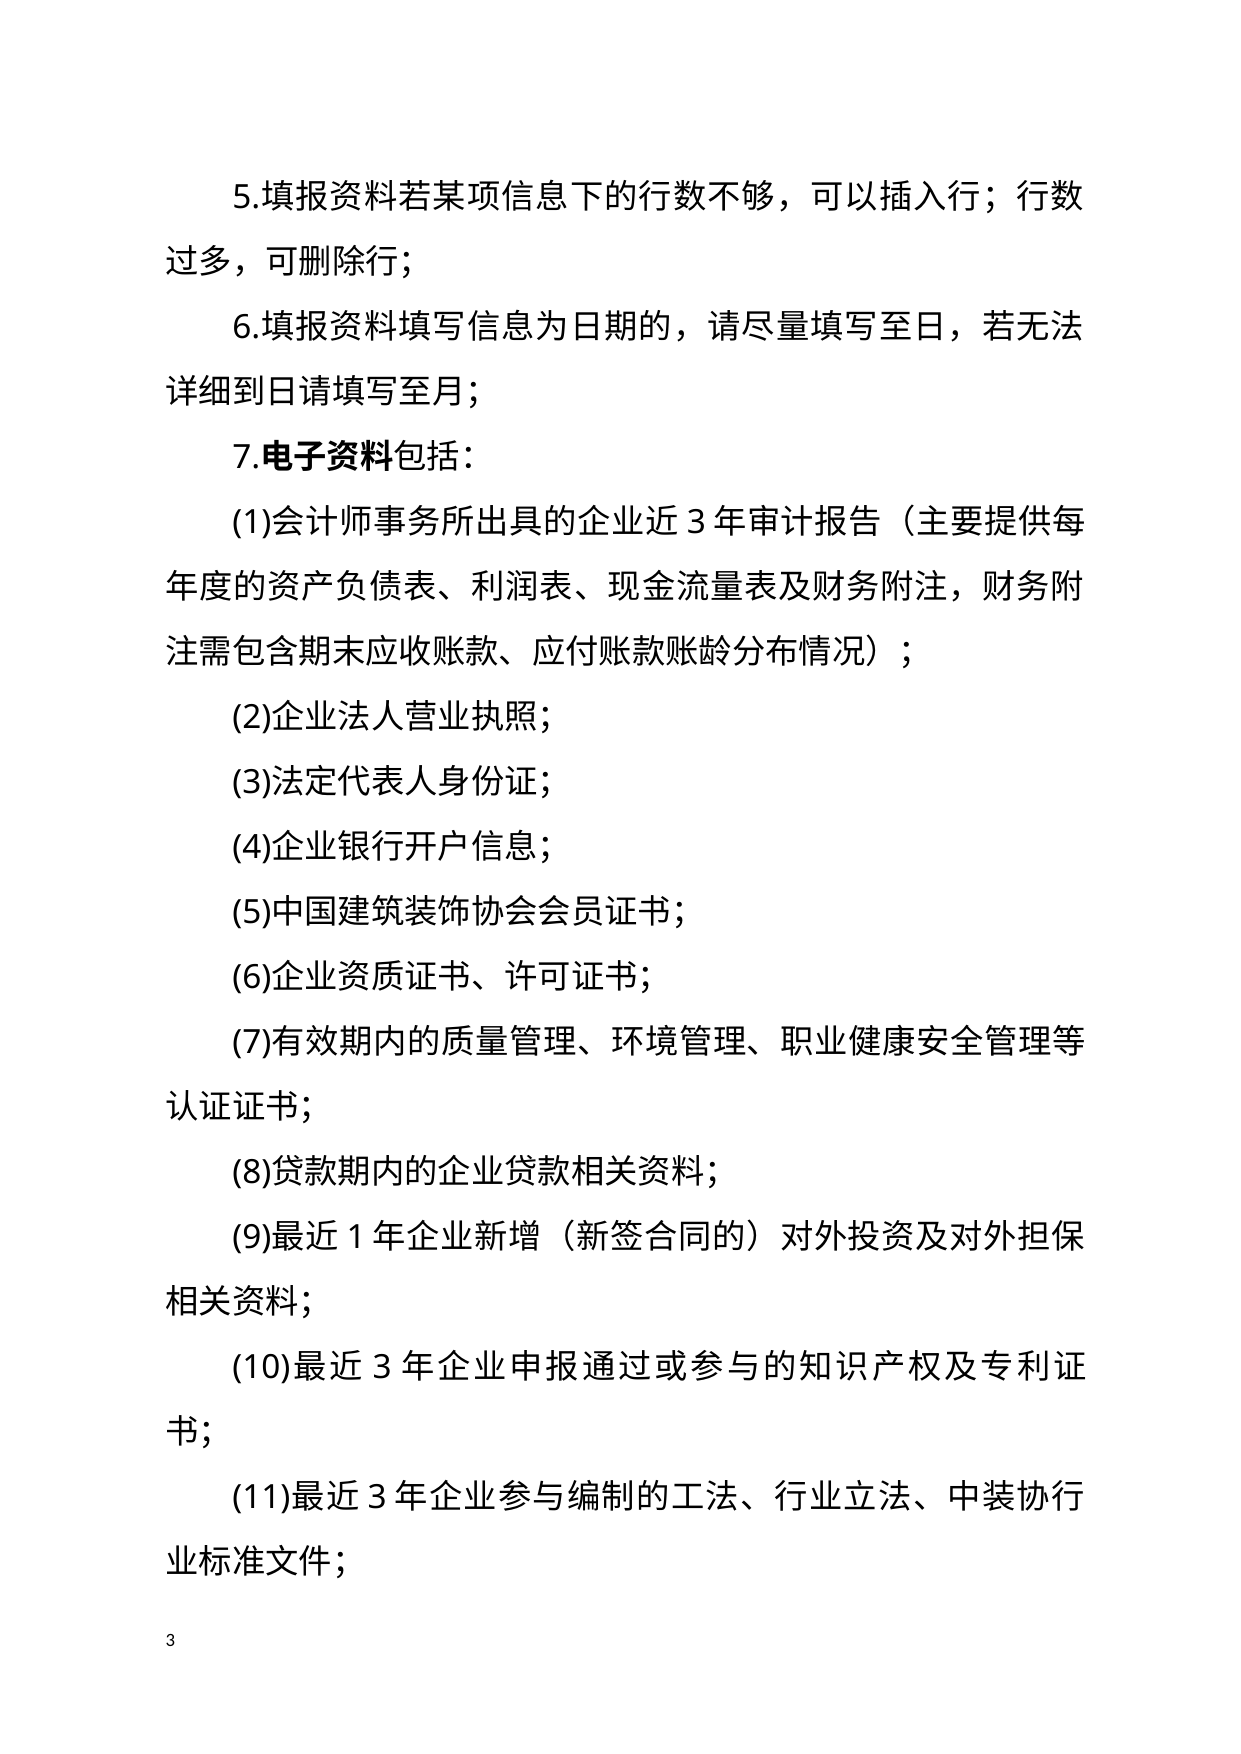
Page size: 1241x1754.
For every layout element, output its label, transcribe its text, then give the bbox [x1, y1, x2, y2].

text (9)最近1年企业新增（新签合同的）对外投资及对外担保相关资料； [165, 1202, 1087, 1332]
text (6)企业资质证书、许可证书； [165, 942, 1087, 1007]
text 7.电子资料包括： [165, 422, 1087, 487]
text (10)最近3年企业申报通过或参与的知识产权及专利证书； [165, 1332, 1087, 1462]
text 6.填报资料填写信息为日期的，请尽量填写至日，若无法详细到日请填写至月； [165, 292, 1087, 422]
text (8)贷款期内的企业贷款相关资料； [165, 1137, 1087, 1202]
text (7)有效期内的质量管理、环境管理、职业健康安全管理等认证证书； [165, 1007, 1087, 1137]
text (5)中国建筑装饰协会会员证书； [165, 877, 1087, 942]
text (3)法定代表人身份证； [165, 747, 1087, 812]
text (2)企业法人营业执照； [165, 682, 1087, 747]
text (11)最近3年企业参与编制的工法、行业立法、中装协行业标准文件； [165, 1462, 1087, 1592]
text (4)企业银行开户信息； [165, 812, 1087, 877]
text (1)会计师事务所出具的企业近3年审计报告（主要提供每年度的资产负债表、利润表、现金流量表及财务附注，财务附注需包含期末应收账款、应付账款账龄分布情况）； [165, 487, 1087, 682]
text 5.填报资料若某项信息下的行数不够，可以插入行；行数过多，可删除行； [165, 162, 1087, 292]
